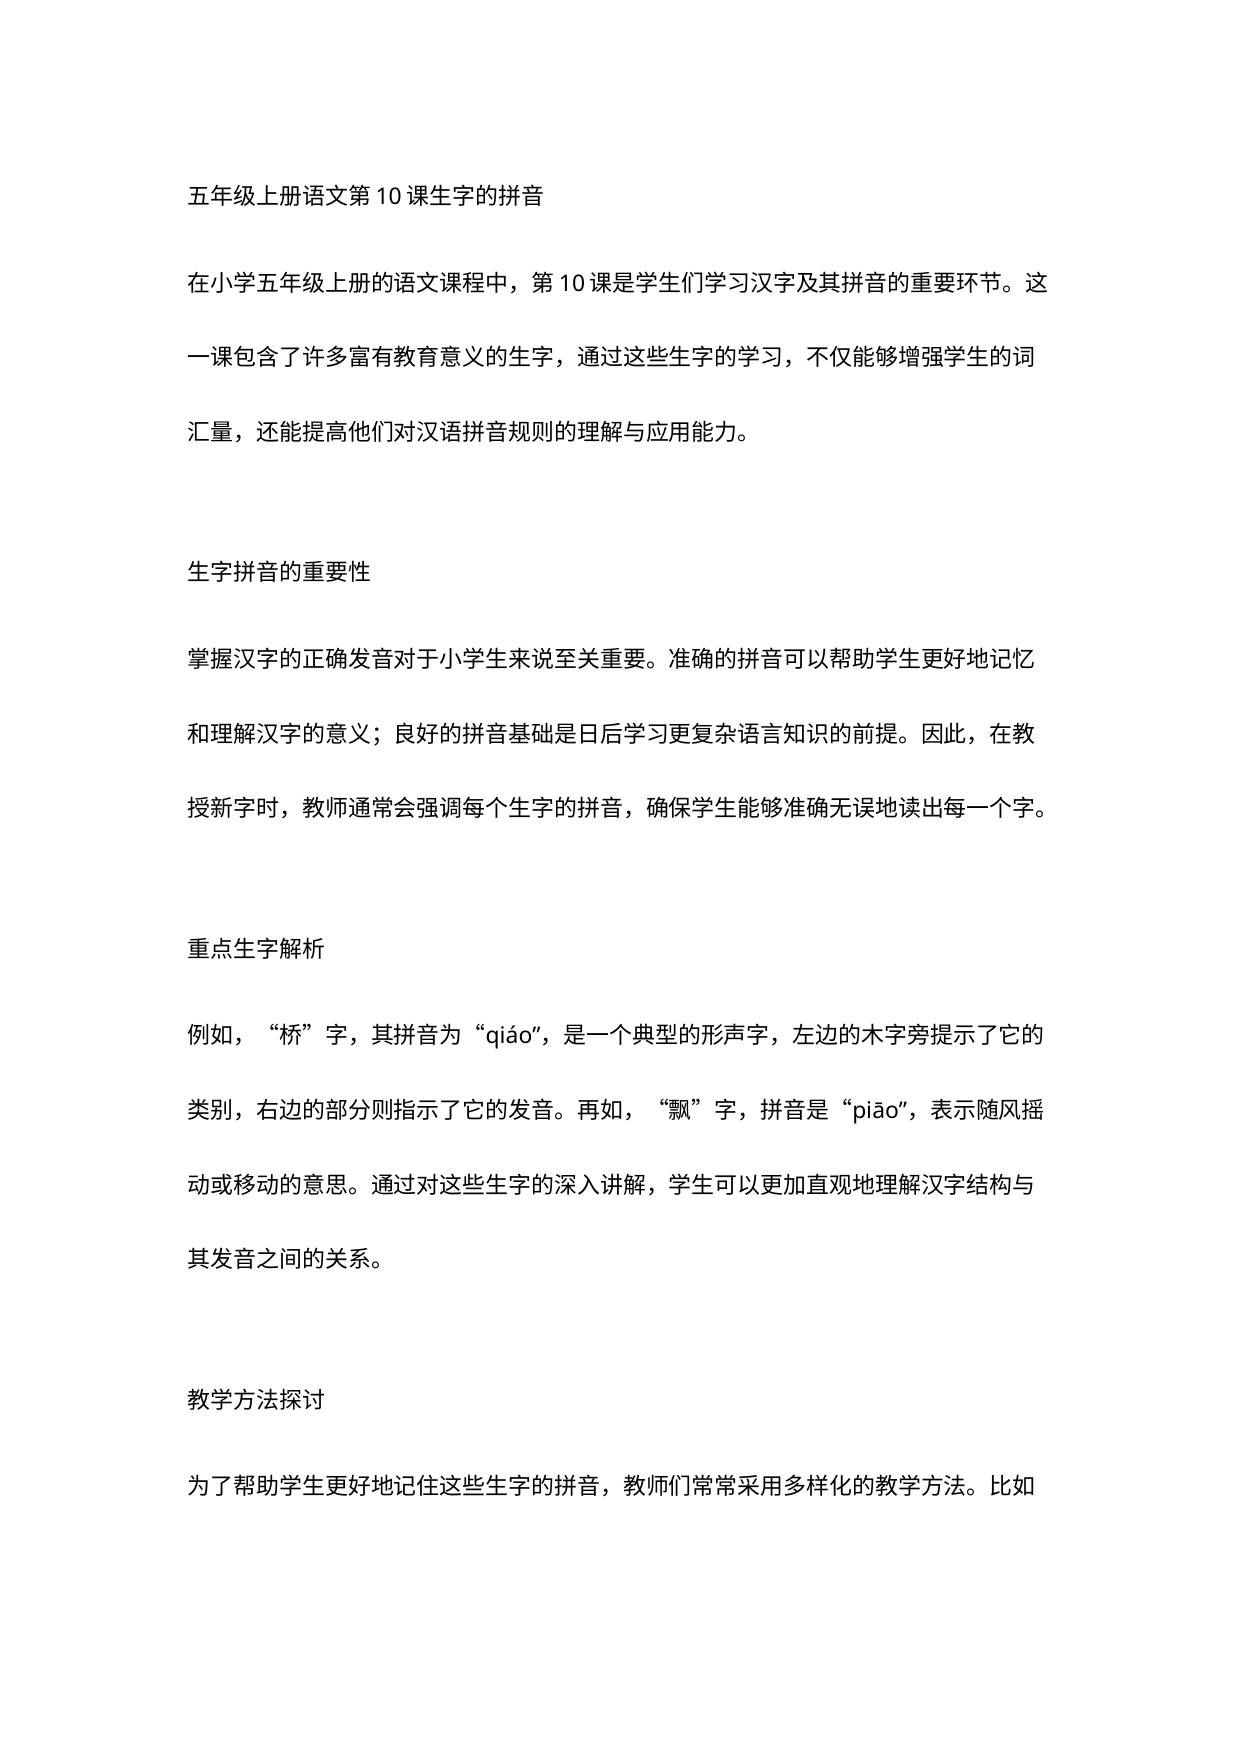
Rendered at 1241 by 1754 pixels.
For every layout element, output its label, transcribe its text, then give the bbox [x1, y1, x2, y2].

text 生字拼音的重要性 [187, 538, 1053, 603]
text 五年级上册语文第10课生字的拼音 [187, 162, 1053, 227]
text 在小学五年级上册的语文课程中，第10课是学生们学习汉字及其拼音的重要环节。这一课包含了许多富有教育意义的生字，通过这些生字的学习，不仅能够增强学生的词汇量，还能提高他们对汉语拼音规则的理解与应用能力。 [187, 249, 1053, 463]
text 掌握汉字的正确发音对于小学生来说至关重要。准确的拼音可以帮助学生更好地记忆和理解汉字的意义；良好的拼音基础是日后学习更复杂语言知识的前提。因此，在教授新字时，教师通常会强调每个生字的拼音，确保学生能够准确无误地读出每一个字。 [187, 625, 1053, 839]
text 重点生字解析 [187, 915, 1053, 980]
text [187, 1452, 1053, 1517]
text 例如，“桥”字，其拼音为“qiáo”，是一个典型的形声字，左边的木字旁提示了它的类别，右边的部分则指示了它的发音。再如，“飘”字，拼音是“piāo”，表示随风摇动或移动的意思。通过对这些生字的深入讲解，学生可以更加直观地理解汉字结构与其发音之间的关系。 [187, 1001, 1053, 1290]
text 教学方法探讨 [187, 1366, 1053, 1431]
